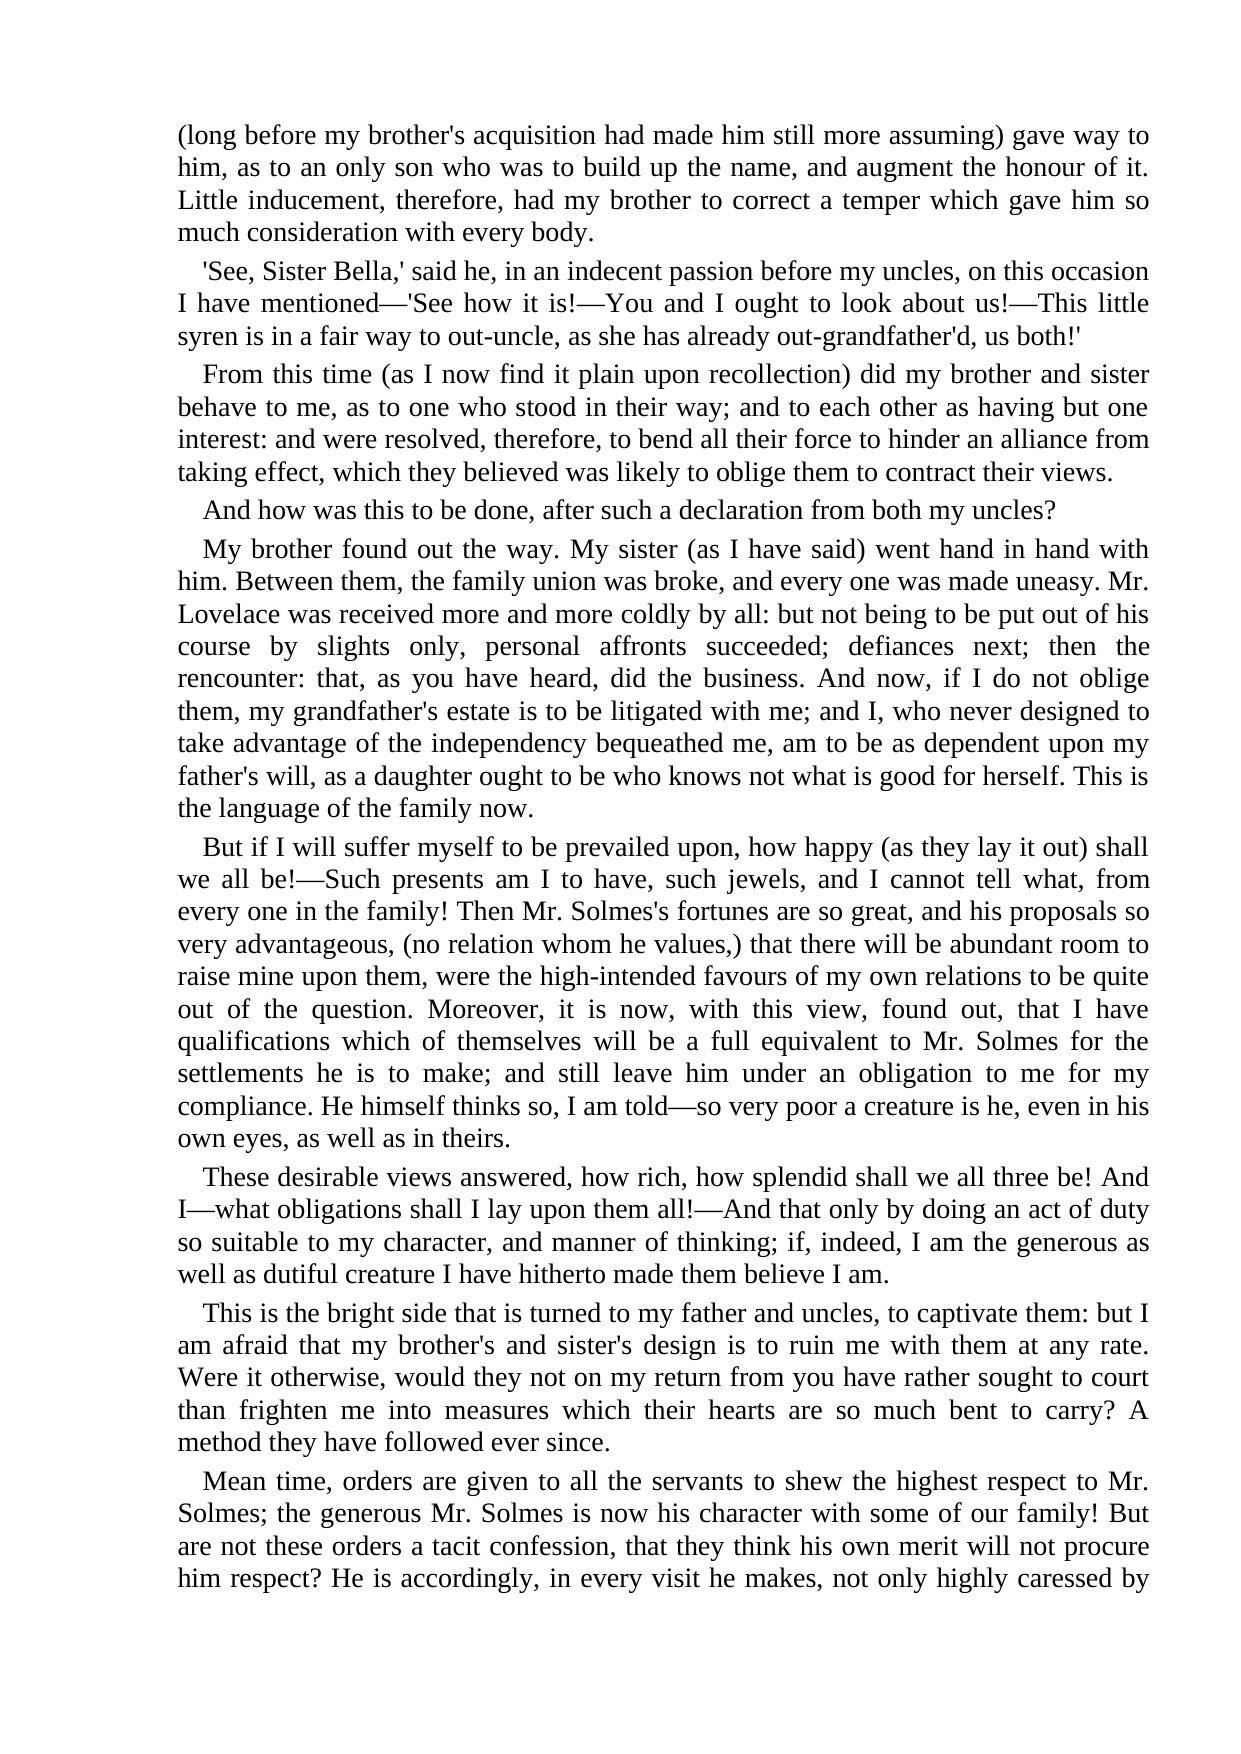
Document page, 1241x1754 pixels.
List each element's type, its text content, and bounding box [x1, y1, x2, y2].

text But if I will suffer myself to be prevailed upon, how happy (as they lay it out) shall we all be!—Such presents am I to have, such jewels, and I cannot tell what, from every one in the family! Then Mr. Solmes's fortunes are so great, and his proposals so very advantageous, (no relation whom he values,) that there will be abundant room to raise mine upon them, were the high-intended favours of my own relations to be quite out of the question. Moreover, it is now, with this view, found out, that I have qualifications which of themselves will be a full equivalent to Mr. Solmes for the settlements he is to make; and still leave him under an obligation to me for my compliance. He himself thinks so, I am told—so very poor a creature is he, even in his own eyes, as well as in theirs. [177, 830, 1152, 1154]
text From this time (as I now find it plain upon recollection) did my brother and sister behave to me, as to one who stood in their way; and to each other as having but one interest: and were resolved, therefore, to bend all their force to hinder an alliance from taking effect, which they believed was likely to oblige them to contract their views. [177, 357, 1152, 487]
text 'See, Sister Bella,' said he, in an indecent passion before my uncles, on this occasion I have mentioned—'See how it is!—You and I ought to look about us!—This little syren is in a fair way to out-uncle, as she has already out-grandfather'd, us both!' [177, 254, 1152, 351]
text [177, 1464, 1152, 1593]
text And how was this to be done, after such a declaration from both my uncles? [177, 493, 1152, 526]
text These desirable views answered, how rich, how splendid shall we all three be! And I—what obligations shall I lay upon them all!—And that only by doing an act of duty so suitable to my character, and manner of thinking; if, indeed, I am the generous as well as dutiful creature I have hitherto made them believe I am. [177, 1160, 1152, 1289]
text My brother found out the way. My sister (as I have said) went hand in hand with him. Between them, the family union was broke, and every one was made uneasy. Mr. Lovelace was received more and more coldly by all: but not being to be put out of his course by slights only, personal affronts succeeded; defiances next; then the rencounter: that, as you have heard, did the business. And now, if I do not oblige them, my grandfather's estate is to be litigated with me; and I, who never designed to take advantage of the independency bequeathed me, am to be as dependent upon my father's will, as a daughter ought to be who knows not what is good for herself. This is the language of the family now. [177, 532, 1152, 823]
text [177, 118, 1152, 248]
text This is the bright side that is turned to my father and uncles, to captivate them: but I am afraid that my brother's and sister's design is to ruin me with them at any rate. Were it otherwise, would they not on my return from you have rather sought to court than frighten me into measures which their hearts are so much bent to carry? A method they have followed ever since. [177, 1296, 1152, 1458]
